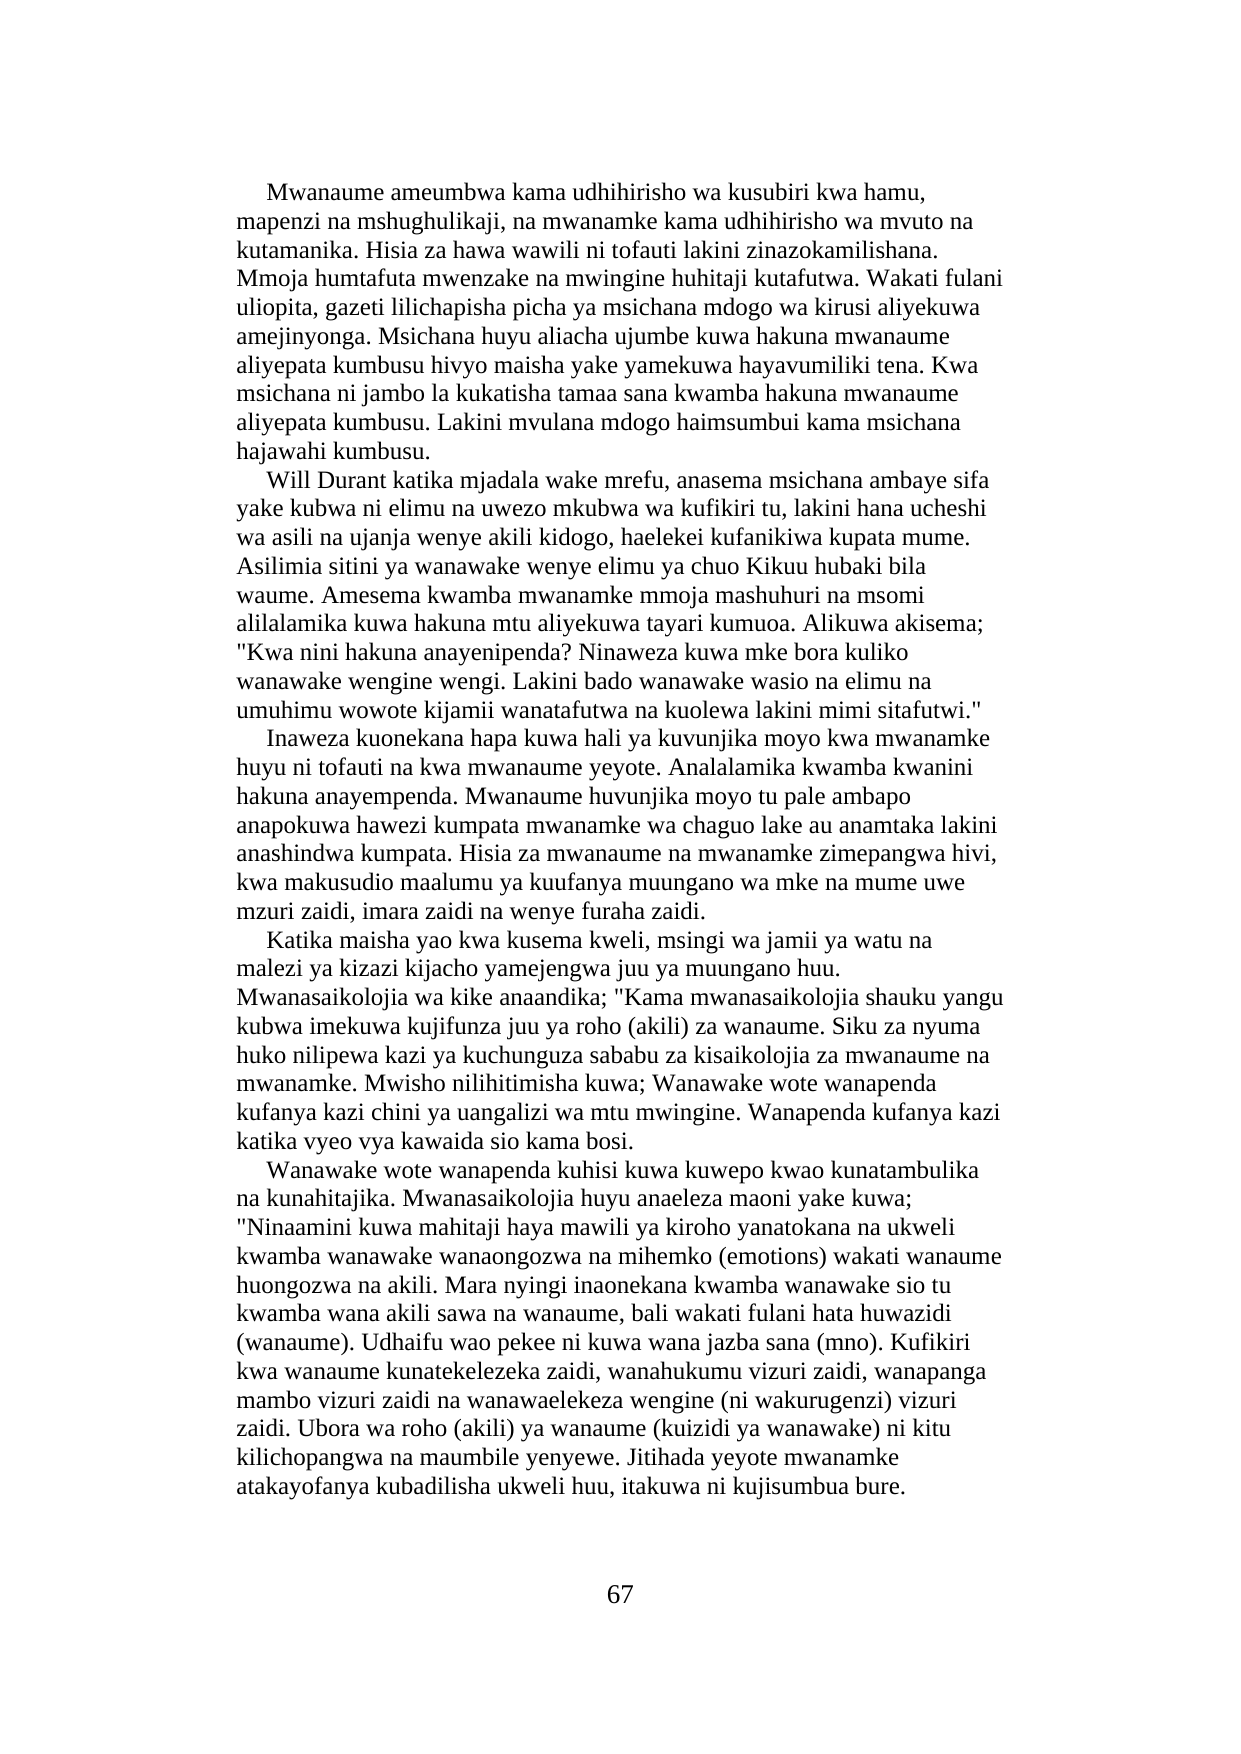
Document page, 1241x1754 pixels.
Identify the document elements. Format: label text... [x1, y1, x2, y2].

text Wanawake wote wanapenda kuhisi kuwa kuwepo kwao kunatambulika na kunahitajika. Mwanasaikolojia huyu anaeleza maoni yake kuwa; "Ninaamini kuwa mahitaji haya mawili ya kiroho yanatokana na ukweli kwamba wanawake wanaongozwa na mihemko (emotions) wakati wanaume huongozwa na akili. Mara nyingi inaonekana kwamba wanawake sio tu kwamba wana akili sawa na wanaume, bali wakati fulani hata huwazidi (wanaume). Udhaifu wao pekee ni kuwa wana jazba sana (mno). Kufikiri kwa wanaume kunatekelezeka zaidi, wanahukumu vizuri zaidi, wanapanga mambo vizuri zaidi na wanawaelekeza wengine (ni wakurugenzi) vizuri zaidi. Ubora wa roho (akili) ya wanaume (kuizidi ya wanawake) ni kitu kilichopangwa na maumbile yenyewe. Jitihada yeyote mwanamke atakayofanya kubadilisha ukweli huu, itakuwa ni kujisumbua bure. [236, 1155, 1004, 1500]
text Mwanaume ameumbwa kama udhihirisho wa kusubiri kwa hamu, mapenzi na mshughulikaji, na mwanamke kama udhihirisho wa mvuto na kutamanika. Hisia za hawa wawili ni tofauti lakini zinazokamilishana. Mmoja humtafuta mwenzake na mwingine huhitaji kutafutwa. Wakati fulani uliopita, gazeti lilichapisha picha ya msichana mdogo wa kirusi aliyekuwa amejinyonga. Msichana huyu aliacha ujumbe kuwa hakuna mwanaume aliyepata kumbusu hivyo maisha yake yamekuwa hayavumiliki tena. Kwa msichana ni jambo la kukatisha tamaa sana kwamba hakuna mwanaume aliyepata kumbusu. Lakini mvulana mdogo haimsumbui kama msichana hajawahi kumbusu. [236, 177, 1004, 465]
text Katika maisha yao kwa kusema kweli, msingi wa jamii ya watu na malezi ya kizazi kijacho yamejengwa juu ya muungano huu. Mwanasaikolojia wa kike anaandika; "Kama mwanasaikolojia shauku yangu kubwa imekuwa kujifunza juu ya roho (akili) za wanaume. Siku za nyuma huko nilipewa kazi ya kuchunguza sababu za kisaikolojia za mwanaume na mwanamke. Mwisho nilihitimisha kuwa; Wanawake wote wanapenda kufanya kazi chini ya uangalizi wa mtu mwingine. Wanapenda kufanya kazi katika vyeo vya kawaida sio kama bosi. [236, 925, 1004, 1155]
text Will Durant katika mjadala wake mrefu, anasema msichana ambaye sifa yake kubwa ni elimu na uwezo mkubwa wa kufikiri tu, lakini hana ucheshi wa asili na ujanja wenye akili kidogo, haelekei kufanikiwa kupata mume. Asilimia sitini ya wanawake wenye elimu ya chuo Kikuu hubaki bila waume. Amesema kwamba mwanamke mmoja mashuhuri na msomi alilalamika kuwa hakuna mtu aliyekuwa tayari kumuoa. Alikuwa akisema; "Kwa nini hakuna anayenipenda? Ninaweza kuwa mke bora kuliko wanawake wengine wengi. Lakini bado wanawake wasio na elimu na umuhimu wowote kijamii wanatafutwa na kuolewa lakini mimi sitafutwi." [236, 465, 1004, 723]
text Inaweza kuonekana hapa kuwa hali ya kuvunjika moyo kwa mwanamke huyu ni tofauti na kwa mwanaume yeyote. Analalamika kwamba kwanini hakuna anayempenda. Mwanaume huvunjika moyo tu pale ambapo anapokuwa hawezi kumpata mwanamke wa chaguo lake au anamtaka lakini anashindwa kumpata. Hisia za mwanaume na mwanamke zimepangwa hivi, kwa makusudio maalumu ya kuufanya muungano wa mke na mume uwe mzuri zaidi, imara zaidi na wenye furaha zaidi. [236, 723, 1004, 925]
